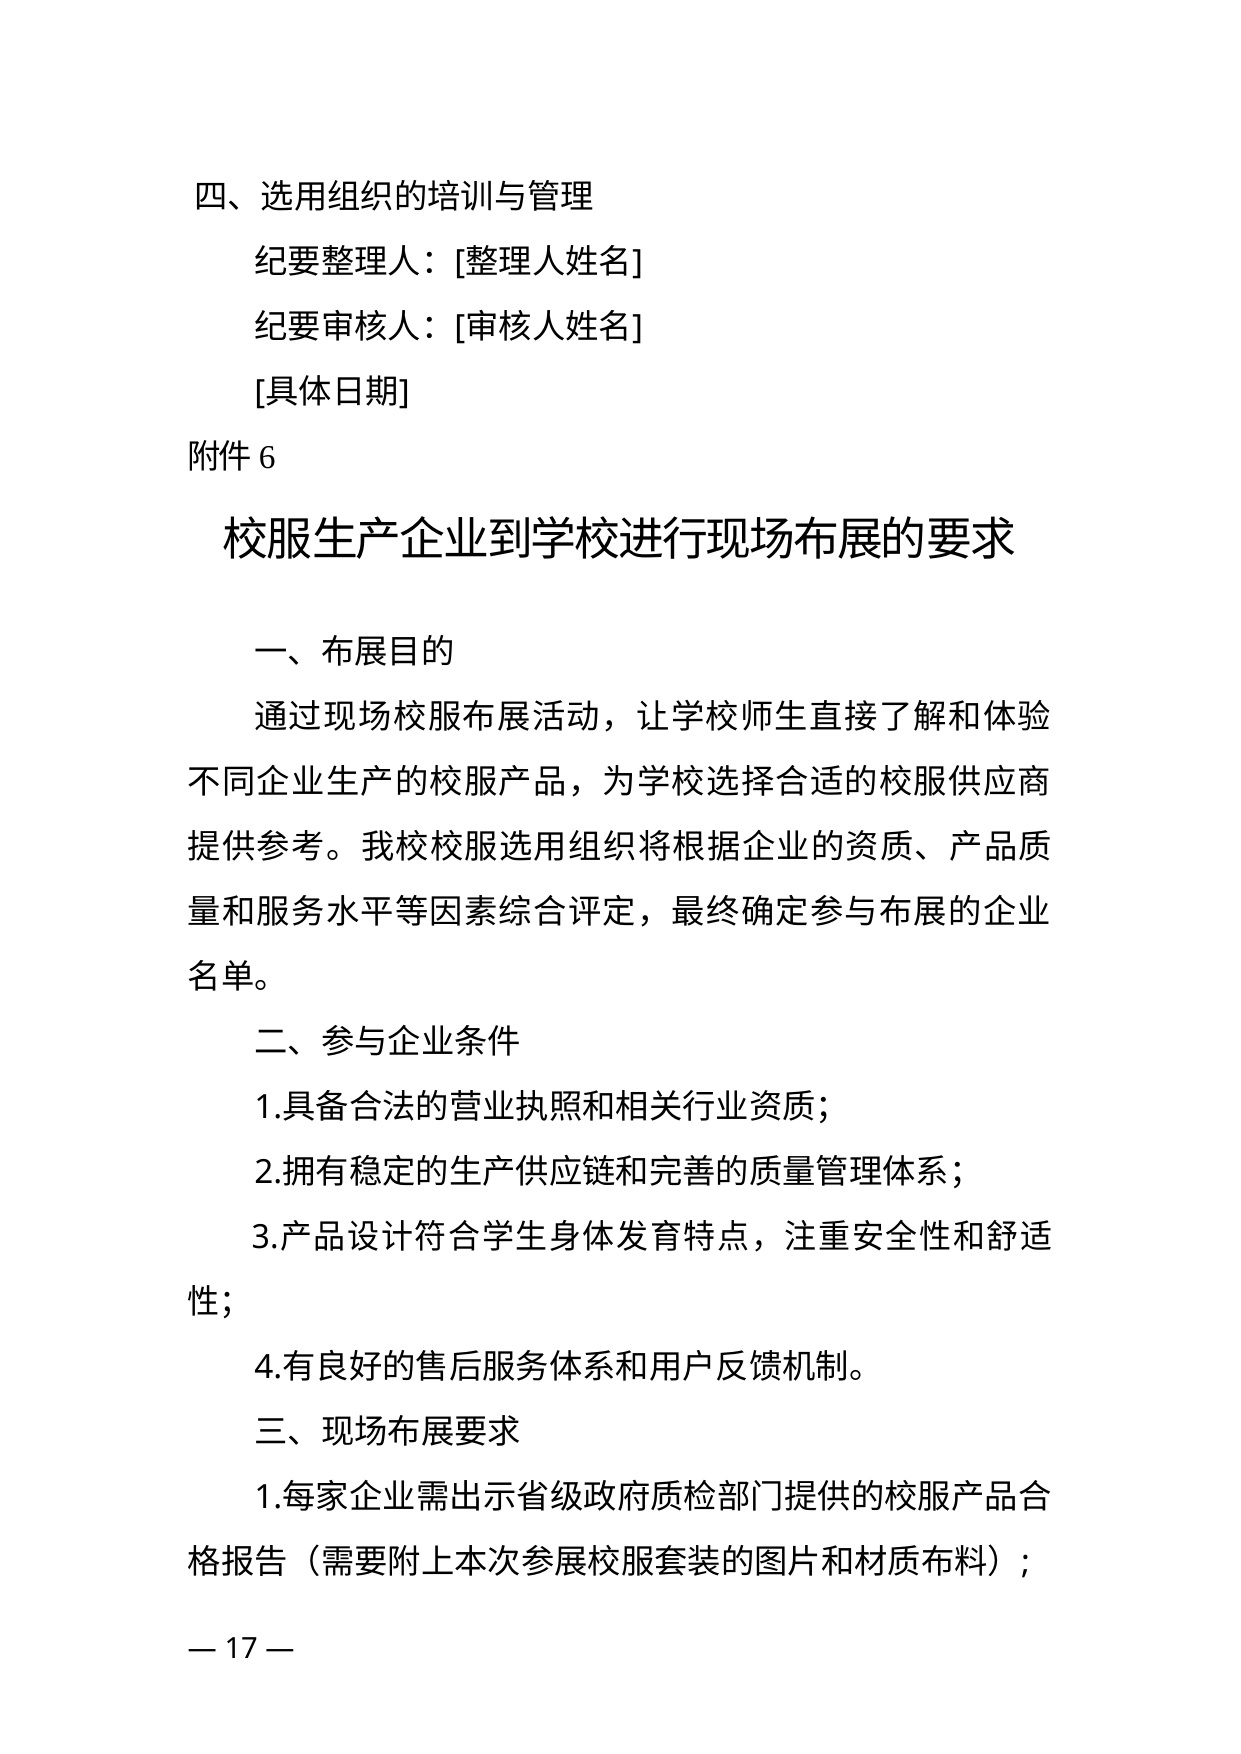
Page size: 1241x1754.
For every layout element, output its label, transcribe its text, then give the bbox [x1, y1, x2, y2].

text 三、现场布展要求 [187, 1397, 1053, 1462]
text 纪要整理人：[整理人姓名] [187, 227, 1053, 292]
text 一、布展目的 [187, 617, 1053, 682]
text 2.拥有稳定的生产供应链和完善的质量管理体系； [187, 1137, 1053, 1202]
text 通过现场校服布展活动，让学校师生直接了解和体验不同企业生产的校服产品，为学校选择合适的校服供应商提供参考。我校校服选用组织将根据企业的资质、产品质量和服务水平等因素综合评定，最终确定参与布展的企业名单。 [187, 682, 1053, 1007]
text 附件6 [187, 422, 1053, 487]
text 3.产品设计符合学生身体发育特点，注重安全性和舒适性； [187, 1202, 1053, 1332]
text 4.有良好的售后服务体系和用户反馈机制。 [187, 1332, 1053, 1397]
text 校服生产企业到学校进行现场布展的要求 [187, 487, 1053, 584]
text 1.具备合法的营业执照和相关行业资质； [187, 1072, 1053, 1137]
text 1.每家企业需出示省级政府质检部门提供的校服产品合格报告（需要附上本次参展校服套装的图片和材质布料）; [187, 1462, 1053, 1592]
text 二、参与企业条件 [187, 1007, 1053, 1072]
text 纪要审核人：[审核人姓名] [187, 292, 1053, 357]
text [具体日期] [187, 357, 1053, 422]
list 四、选用组织的培训与管理 [125, 162, 1053, 227]
